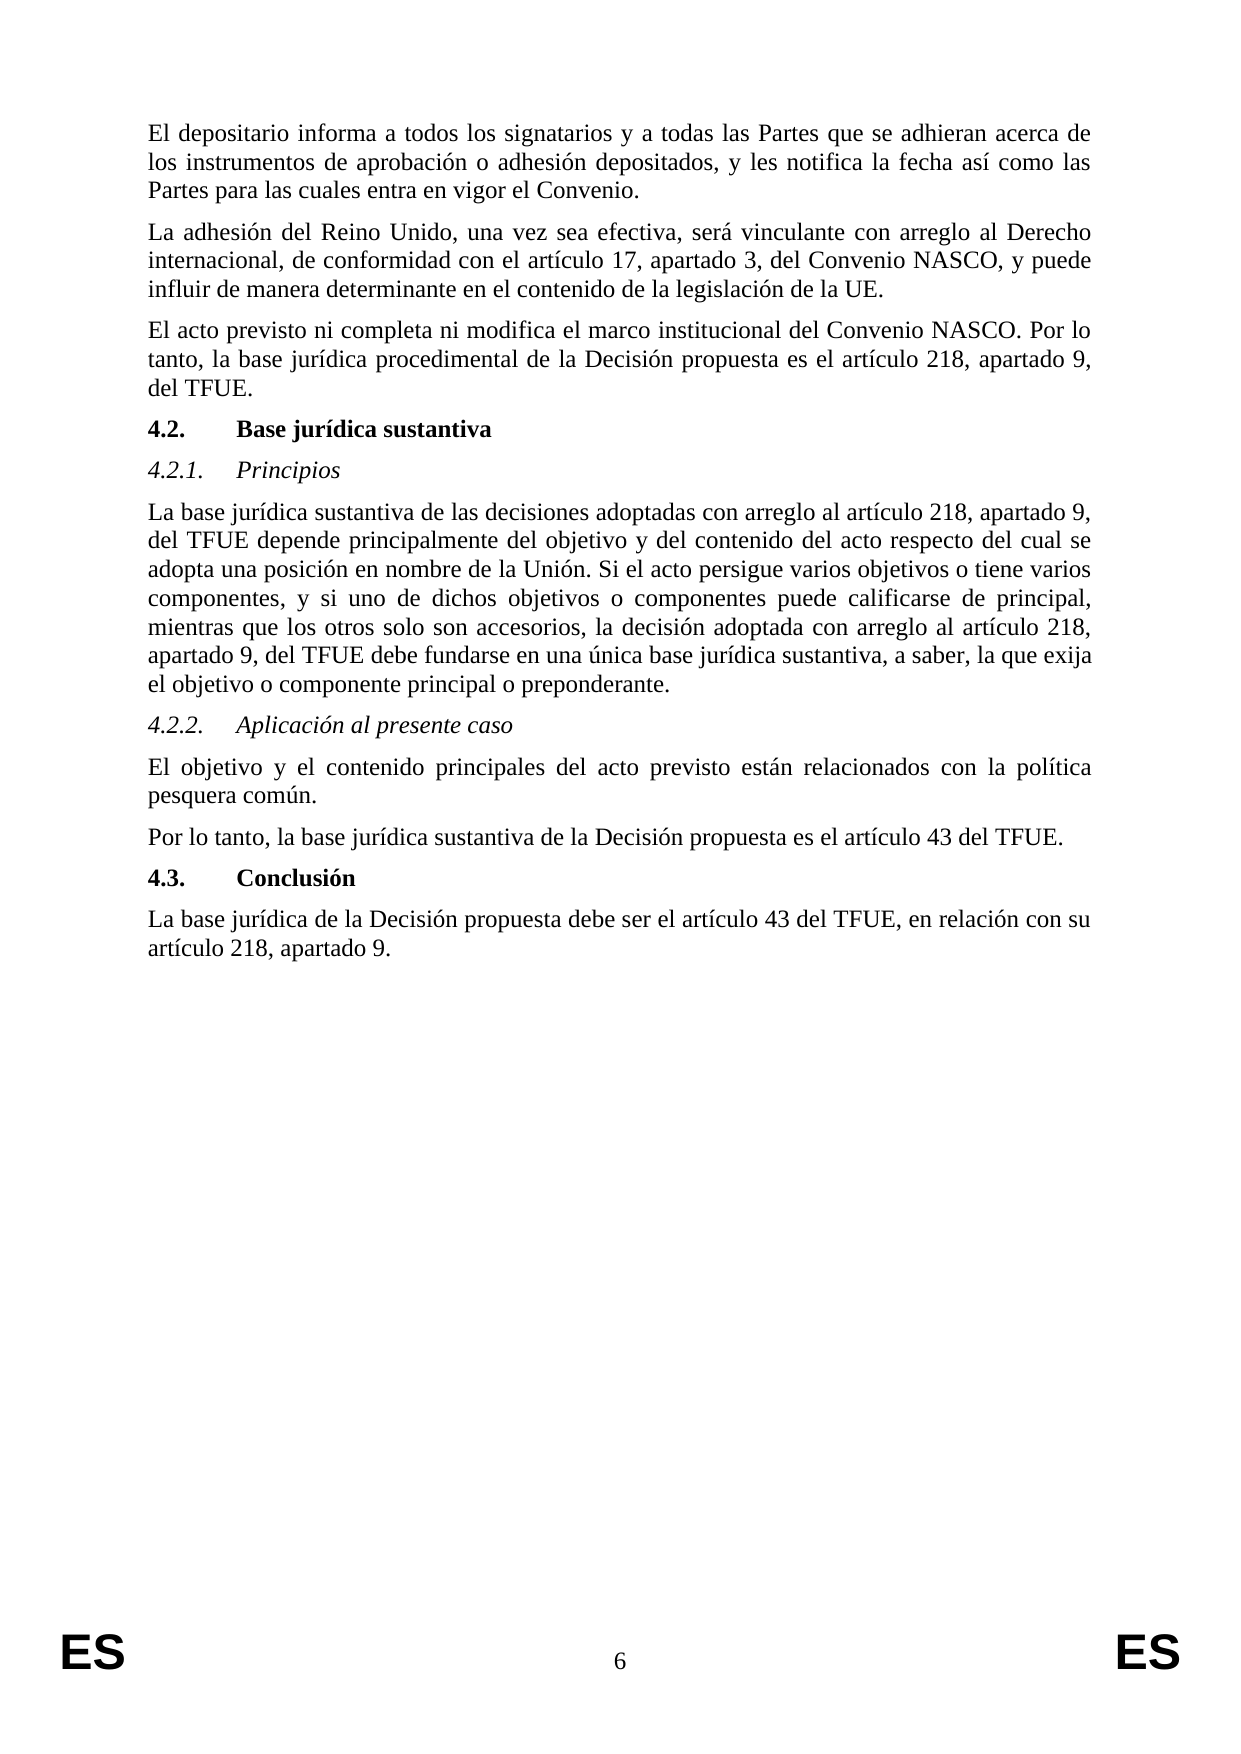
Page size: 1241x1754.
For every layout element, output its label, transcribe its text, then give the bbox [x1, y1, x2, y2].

subtitle 4.2. Base jurídica sustantiva [148, 414, 1093, 443]
text La base jurídica sustantiva de las decisiones adoptadas con arreglo al artículo 218, apartado 9, del TFUE depende principalmente del objetivo y del contenido del acto respecto del cual se adopta una posición en nombre de la Unión. Si el acto persigue varios objetivos o tiene varios componentes, y si uno de dichos objetivos o componentes puede calificarse de principal, mientras que los otros solo son accesorios, la decisión adoptada con arreglo al artículo 218, apartado 9, del TFUE debe fundarse en una única base jurídica sustantiva, a saber, la que exija el objetivo o componente principal o preponderante. [148, 497, 1093, 698]
text La base jurídica de la Decisión propuesta debe ser el artículo 43 del TFUE, en relación con su artículo 218, apartado 9. [148, 904, 1093, 962]
text El objetivo y el contenido principales del acto previsto están relacionados con la política pesquera común. [148, 752, 1093, 809]
text El depositario informa a todos los signatarios y a todas las Partes que se adhieran acerca de los instrumentos de aprobación o adhesión depositados, y les notifica la fecha así como las Partes para las cuales entra en vigor el Convenio. [148, 118, 1093, 204]
subtitle 4.3. Conclusión [148, 863, 1093, 892]
text La adhesión del Reino Unido, una vez sea efectiva, será vinculante con arreglo al Derecho internacional, de conformidad con el artículo 17, apartado 3, del Convenio NASCO, y puede influir de manera determinante en el contenido de la legislación de la UE. [148, 217, 1093, 303]
text El acto previsto ni completa ni modifica el marco institucional del Convenio NASCO. Por lo tanto, la base jurídica procedimental de la Decisión propuesta es el artículo 218, apartado 9, del TFUE. [148, 316, 1093, 402]
subtitle 4.2.2. Aplicación al presente caso [148, 711, 1093, 739]
text Por lo tanto, la base jurídica sustantiva de la Decisión propuesta es el artículo 43 del TFUE. [148, 822, 1093, 851]
subtitle 4.2.1. Principios [148, 456, 1093, 484]
